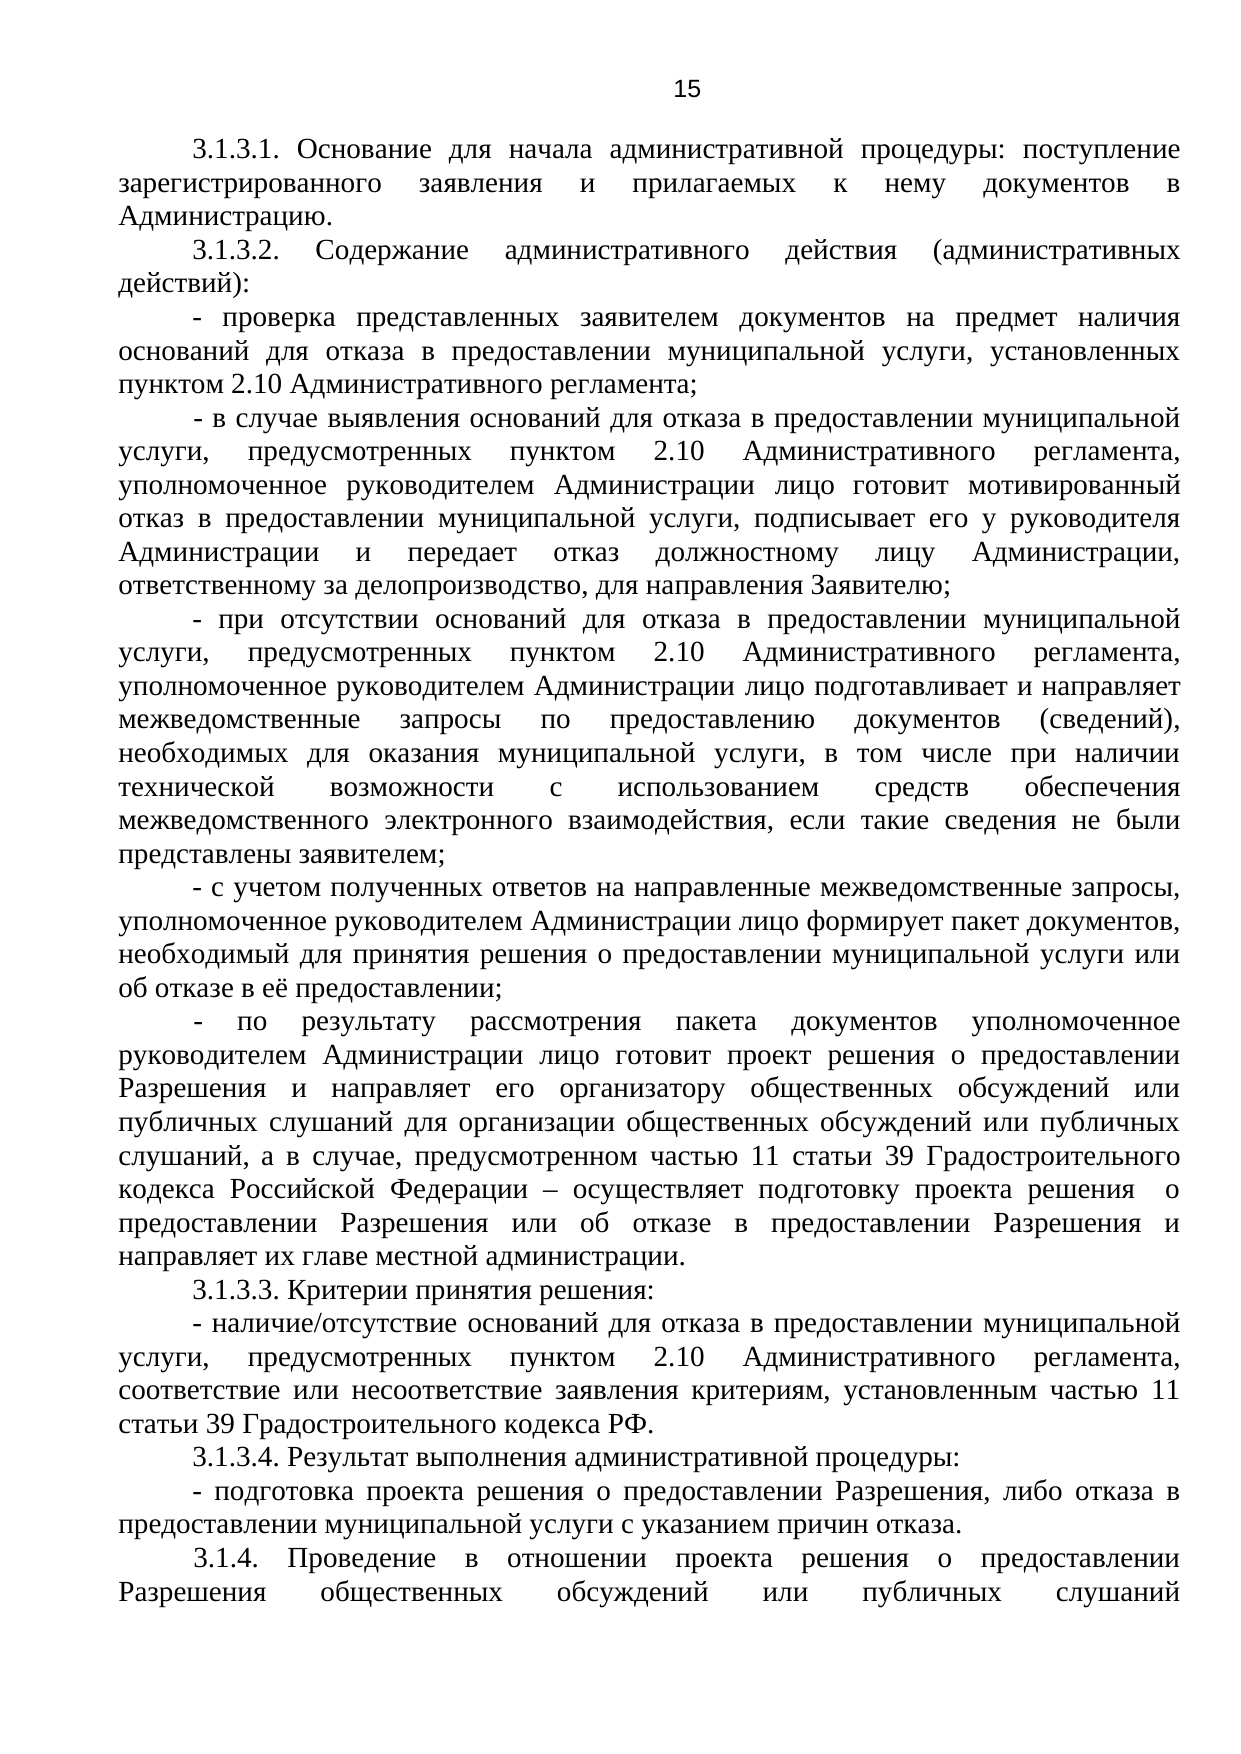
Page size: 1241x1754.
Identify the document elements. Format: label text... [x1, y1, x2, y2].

text - при отсутствии оснований для отказа в предоставлении муниципальной услуги, предусмотренных пунктом 2.10 Административного регламента, уполномоченное руководителем Администрации лицо подготавливает и направляет межведомственные запросы по предоставлению документов (сведений), необходимых для оказания муниципальной услуги, в том числе при наличии технической возможности с использованием средств обеспечения межведомственного электронного взаимодействия, если такие сведения не были представлены заявителем; [118, 601, 1181, 869]
text - по результату рассмотрения пакета документов уполномоченное руководителем Администрации лицо готовит проект решения о предоставлении Разрешения и направляет его организатору общественных обсуждений или публичных слушаний для организации общественных обсуждений или публичных слушаний, а в случае, предусмотренном частью 11 статьи 39 Градостроительного кодекса Российской Федерации – осуществляет подготовку проекта решения о предоставлении Разрешения или об отказе в предоставлении Разрешения и направляет их главе местной администрации. [118, 1003, 1181, 1272]
text 3.1.3.4. Результат выполнения административной процедуры: [118, 1439, 1181, 1473]
text - наличие/отсутствие оснований для отказа в предоставлении муниципальной услуги, предусмотренных пунктом 2.10 Административного регламента, соответствие или несоответствие заявления критериям, установленным частью 11 статьи 39 Градостроительного кодекса РФ. [118, 1305, 1181, 1439]
text - подготовка проекта решения о предоставлении Разрешения, либо отказа в предоставлении муниципальной услуги с указанием причин отказа. [118, 1473, 1181, 1540]
text - проверка представленных заявителем документов на предмет наличия оснований для отказа в предоставлении муниципальной услуги, установленных пунктом 2.10 Административного регламента; [118, 299, 1181, 400]
text 3.1.3.1. Основание для начала административной процедуры: поступление зарегистрированного заявления и прилагаемых к нему документов в Администрацию. [118, 131, 1181, 232]
text 3.1.3.2. Содержание административного действия (административных действий): [118, 232, 1181, 299]
text - в случае выявления оснований для отказа в предоставлении муниципальной услуги, предусмотренных пунктом 2.10 Административного регламента, уполномоченное руководителем Администрации лицо готовит мотивированный отказ в предоставлении муниципальной услуги, подписывает его у руководителя Администрации и передает отказ должностному лицу Администрации, ответственному за делопроизводство, для направления Заявителю; [118, 400, 1181, 601]
text 3.1.3.3. Критерии принятия решения: [118, 1272, 1181, 1305]
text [118, 1540, 1181, 1607]
text - с учетом полученных ответов на направленные межведомственные запросы, уполномоченное руководителем Администрации лицо формирует пакет документов, необходимый для принятия решения о предоставлении муниципальной услуги или об отказе в её предоставлении; [118, 869, 1181, 1003]
